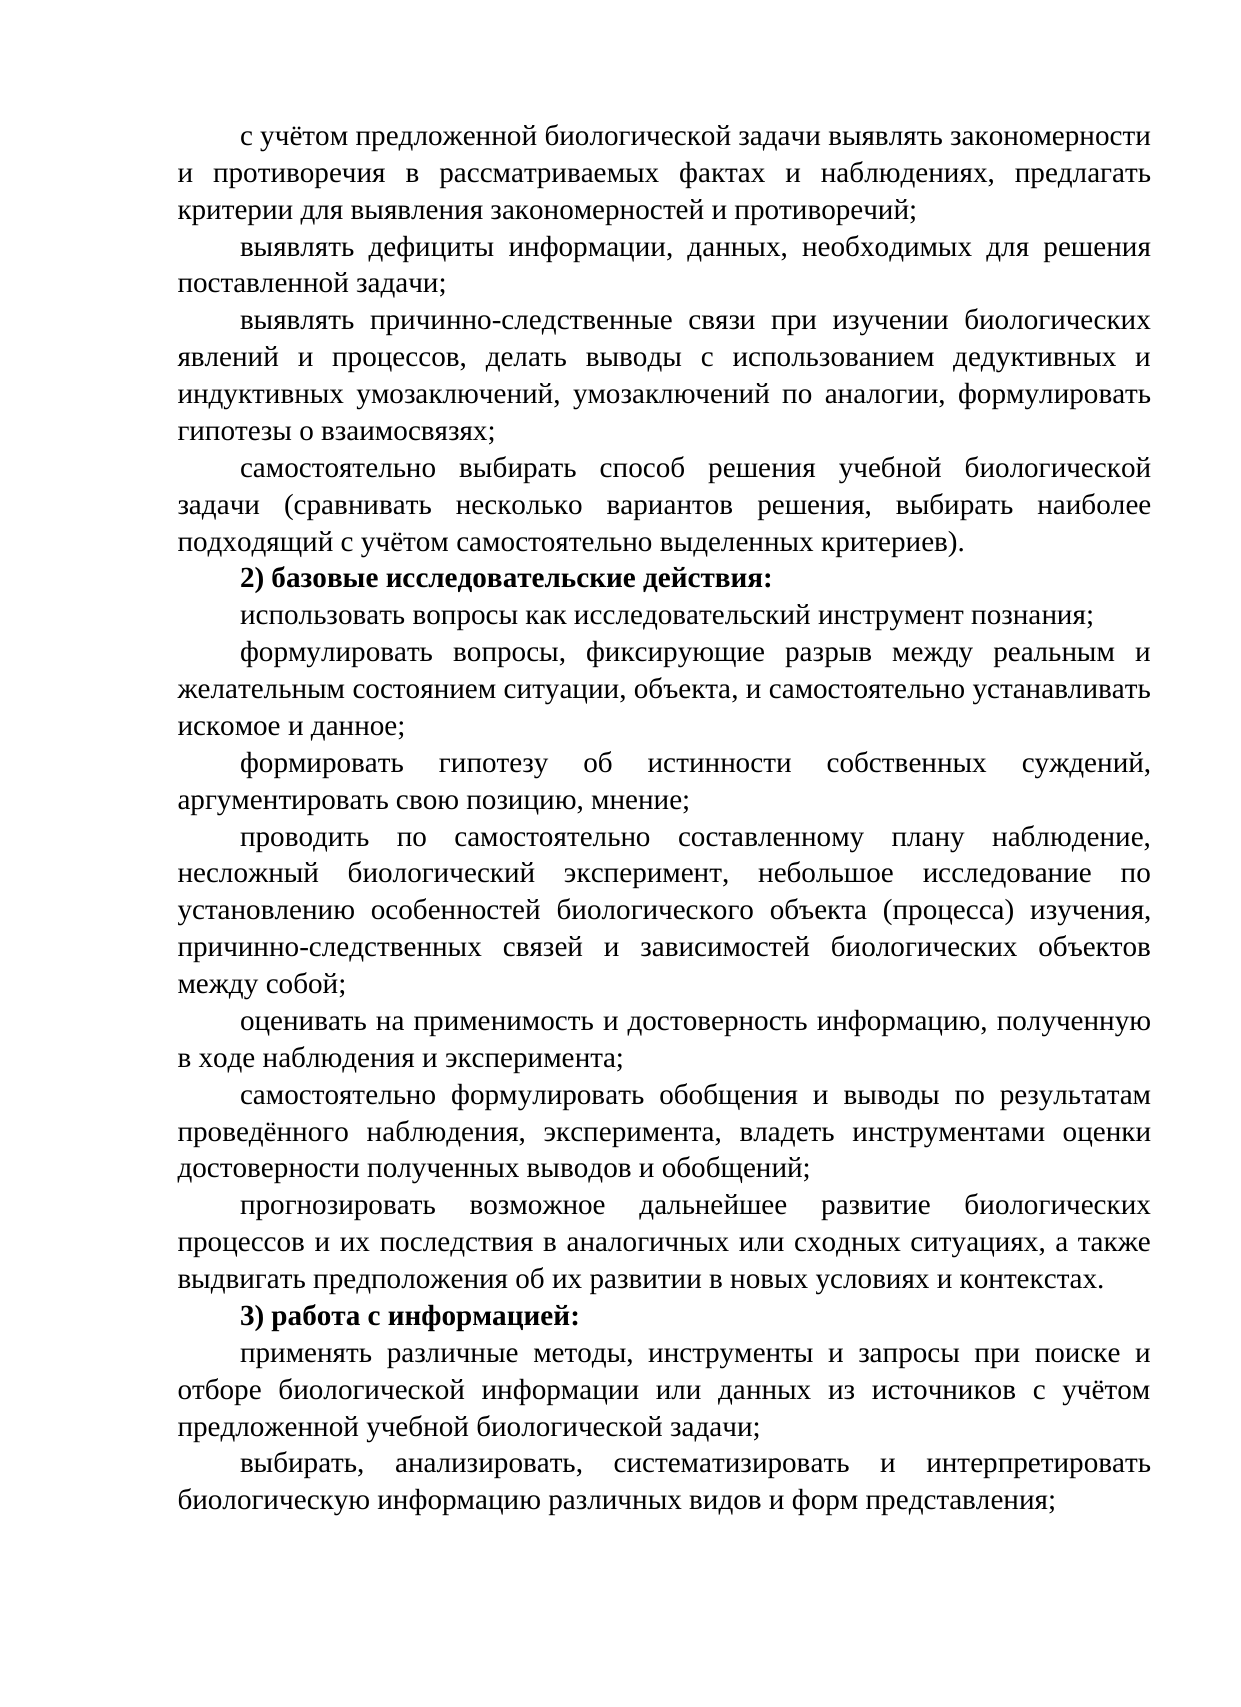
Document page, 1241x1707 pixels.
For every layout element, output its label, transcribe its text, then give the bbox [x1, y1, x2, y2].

text 2) базовые исследовательские действия: [177, 561, 1152, 594]
text самостоятельно формулировать обобщения и выводы по результатам проведённого наблюдения, эксперимента, владеть инструментами оценки достоверности полученных выводов и обобщений; [177, 1077, 1152, 1184]
text выявлять причинно-следственные связи при изучении биологических явлений и процессов, делать выводы с использованием дедуктивных и индуктивных умозаключений, умозаключений по аналогии, формулировать гипотезы о взаимосвязях; [177, 302, 1152, 447]
text формировать гипотезу об истинности собственных суждений, аргументировать свою позицию, мнение; [177, 745, 1152, 815]
text формулировать вопросы, фиксирующие разрыв между реальным и желательным состоянием ситуации, объекта, и самостоятельно устанавливать искомое и данное; [177, 634, 1152, 742]
text прогнозировать возможное дальнейшее развитие биологических процессов и их последствия в аналогичных или сходных ситуациях, а также выдвигать предположения об их развитии в новых условиях и контекстах. [177, 1187, 1152, 1295]
text проводить по самостоятельно составленному плану наблюдение, несложный биологический эксперимент, небольшое исследование по установлению особенностей биологического объекта (процесса) изучения, причинно-следственных связей и зависимостей биологических объектов между собой; [177, 819, 1152, 1000]
text самостоятельно выбирать способ решения учебной биологической задачи (сравнивать несколько вариантов решения, выбирать наиболее подходящий с учётом самостоятельно выделенных критериев). [177, 450, 1152, 557]
text применять различные методы, инструменты и запросы при поиске и отборе биологической информации или данных из источников с учётом предложенной учебной биологической задачи; [177, 1335, 1152, 1442]
text с учётом предложенной биологической задачи выявлять закономерности и противоречия в рассматриваемых фактах и наблюдениях, предлагать критерии для выявления закономерностей и противоречий; [177, 118, 1152, 225]
text использовать вопросы как исследовательский инструмент познания; [177, 597, 1152, 631]
text 3) работа с информацией: [177, 1298, 1152, 1332]
text выбирать, анализировать, систематизировать и интерпретировать биологическую информацию различных видов и форм представления; [177, 1446, 1152, 1516]
text выявлять дефициты информации, данных, необходимых для решения поставленной задачи; [177, 229, 1152, 299]
text оценивать на применимость и достоверность информацию, полученную в ходе наблюдения и эксперимента; [177, 1003, 1152, 1073]
